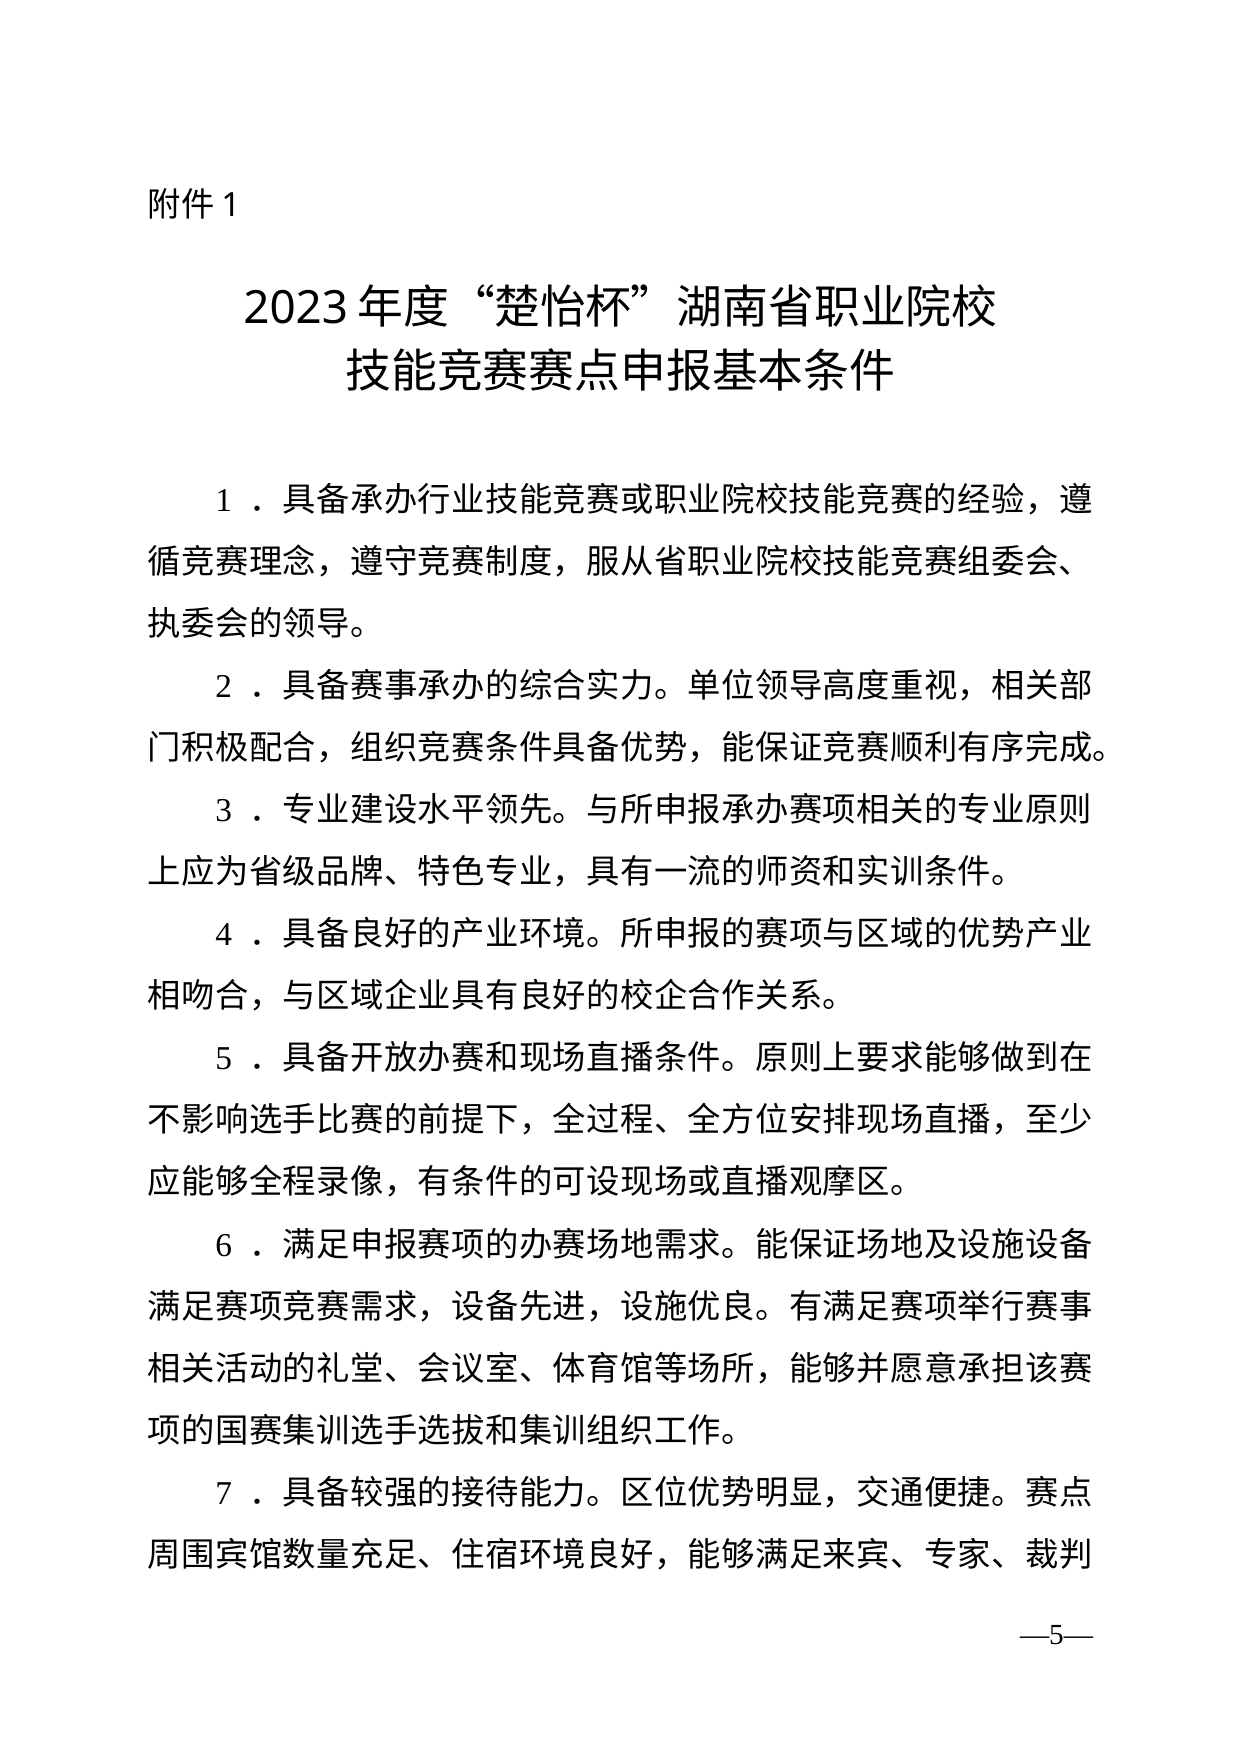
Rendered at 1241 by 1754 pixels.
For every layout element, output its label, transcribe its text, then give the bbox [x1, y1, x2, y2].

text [148, 1459, 1093, 1583]
text 6．满足申报赛项的办赛场地需求。能保证场地及设施设备满足赛项竞赛需求，设备先进，设施优良。有满足赛项举行赛事相关活动的礼堂、会议室、体育馆等场所，能够并愿意承担该赛项的国赛集训选手选拔和集训组织工作。 [148, 1210, 1093, 1459]
text 1．具备承办行业技能竞赛或职业院校技能竞赛的经验，遵循竞赛理念，遵守竞赛制度，服从省职业院校技能竞赛组委会、执委会的领导。 [148, 465, 1093, 652]
text 5．具备开放办赛和现场直播条件。原则上要求能够做到在不影响选手比赛的前提下，全过程、全方位安排现场直播，至少应能够全程录像，有条件的可设现场或直播观摩区。 [148, 1024, 1093, 1210]
text 4．具备良好的产业环境。所申报的赛项与区域的优势产业相吻合，与区域企业具有良好的校企合作关系。 [148, 900, 1093, 1024]
text 附件1 [148, 178, 1093, 226]
text 技能竞赛赛点申报基本条件 [148, 336, 1093, 401]
text 2023年度“楚怡杯”湖南省职业院校 [148, 272, 1093, 336]
text 2．具备赛事承办的综合实力。单位领导高度重视，相关部门积极配合，组织竞赛条件具备优势，能保证竞赛顺利有序完成。 [148, 652, 1093, 776]
text 3．专业建设水平领先。与所申报承办赛项相关的专业原则上应为省级品牌、特色专业，具有一流的师资和实训条件。 [148, 776, 1093, 900]
